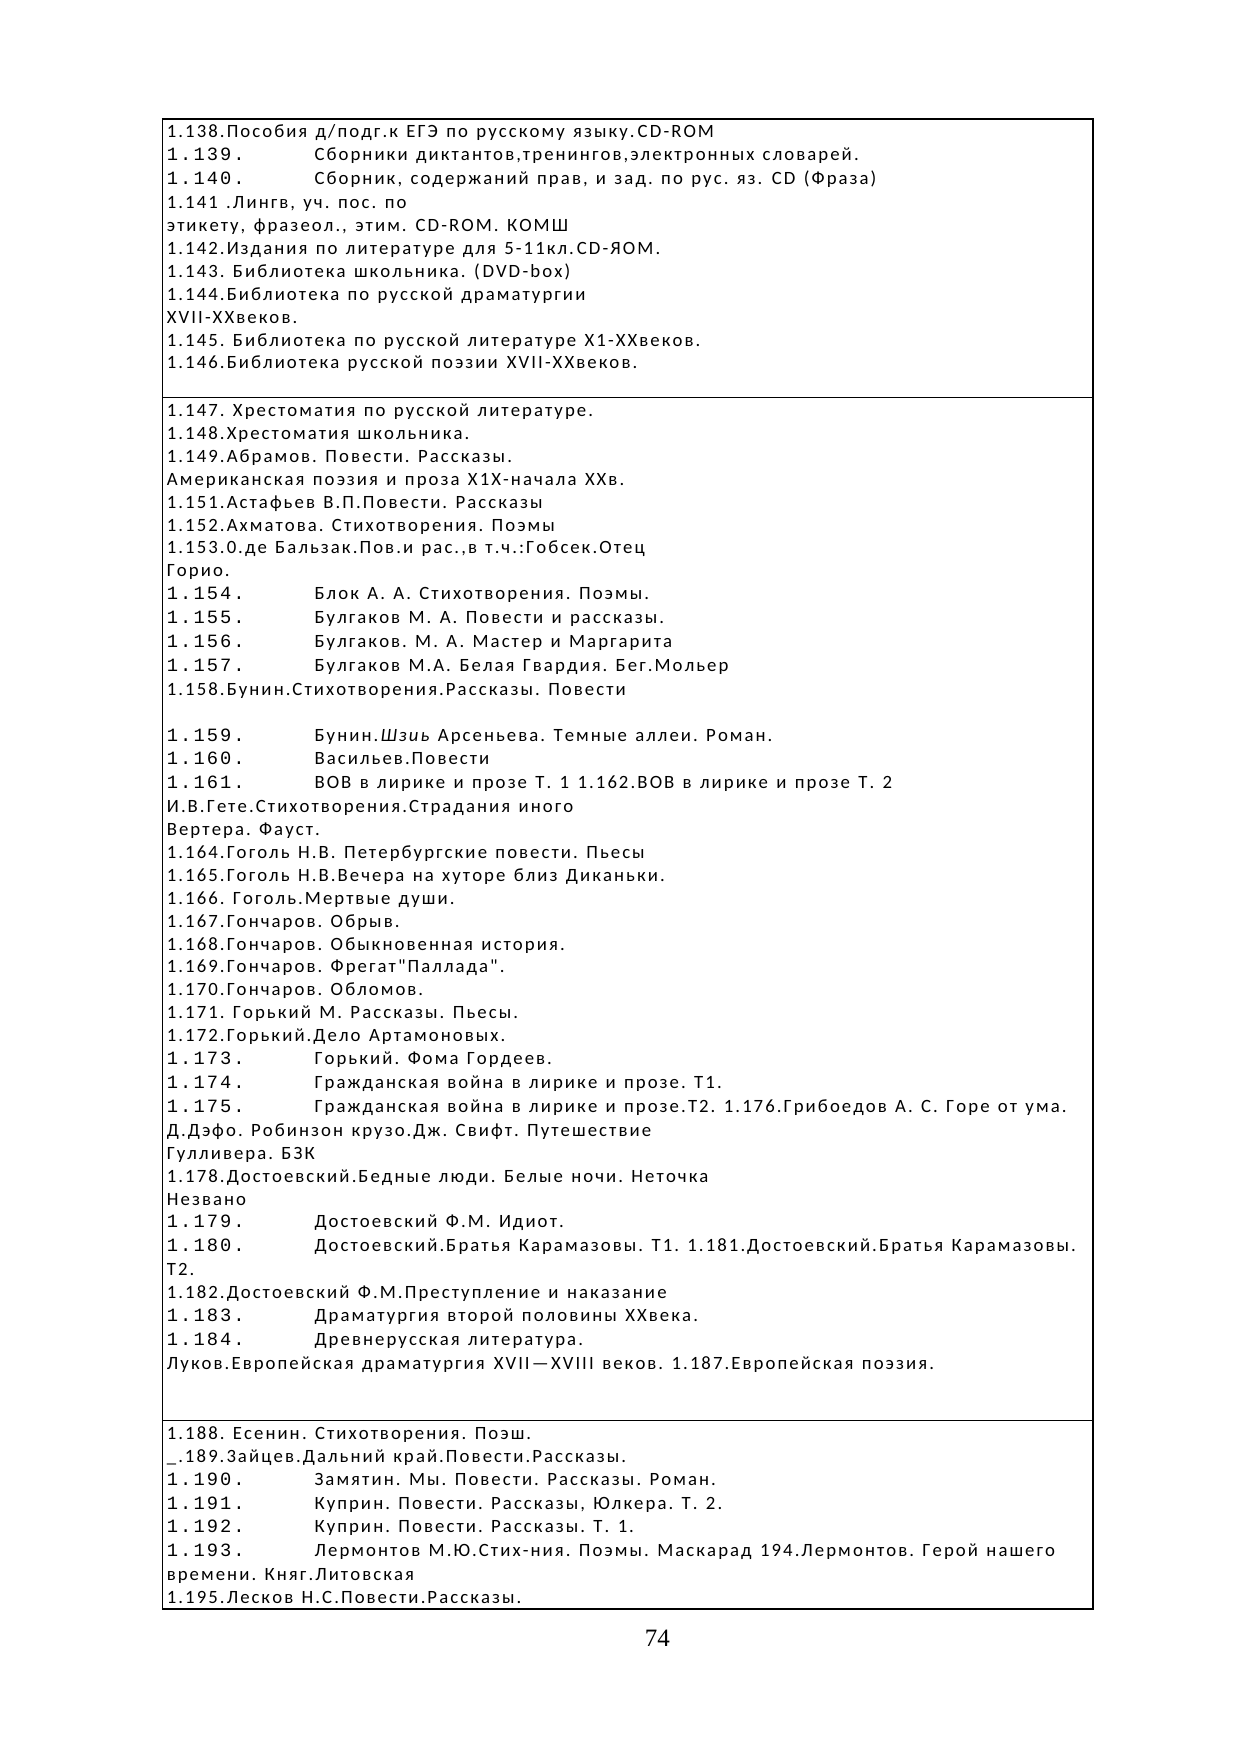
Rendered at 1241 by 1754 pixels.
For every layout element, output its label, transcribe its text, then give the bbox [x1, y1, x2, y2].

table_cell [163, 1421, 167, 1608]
table_cell 1.147. Хрестоматия по русской литературе. 1.148.Хрестоматия школьника. 1.149.Абрамов. Повести. Рассказы. Американская поэзия и проза Х1Х-начала ХХв. 1.151.Астафьев В.П.Повести. Рассказы 1.152.Ахматова. Стихотворения. Поэмы 1.153.0.де Бальзак.Пов.и рас.,в т.ч.:Гобсек.Отец Горио. Блок А. А. Стихотворения. Поэмы. Булгаков М. А. Повести и рассказы. Булгаков. М. А. Мастер и Маргарита Булгаков М.А. Белая Гвардия. Бег.Мольер 1.158.Бунин.Стихотворения.Рассказы. Повести Бунин.Шзиь Арсеньева. Темные аллеи. Роман. Васильев.Повести ВОВ в лирике и прозе Т. 1 1.162.ВОВ в лирике и прозе Т. 2 И.В.Гете.Стихотворения.Страдания иного Вертера. Фауст. 1.164.Гоголь Н.В. Петербургские повести. Пьесы 1.165.Гоголь Н.В.Вечера на хуторе близ Диканьки. 1.166. Гоголь.Мертвые души. 1.167.Гончаров. Обрыв. 1.168.Гончаров. Обыкновенная история. 1.169.Гончаров. Фрегат"Паллада". 1.170.Гончаров. Обломов. 1.171. Горький М. Рассказы. Пьесы. 1.172.Горький.Дело Артамоновых. Горький. Фома Гордеев. Гражданская война в лирике и прозе. Т1. Гражданская война в лирике и прозе.Т2. 1.176.Грибоедов А. С. Горе от ума. Д.Дэфо. Робинзон крузо.Дж. Свифт. Путешествие Гулливера. БЗК 1.178.Достоевский.Бедные люди. Белые ночи. Неточка Незвано Достоевский Ф.М. Идиот. Достоевский.Братья Карамазовы. Т1. 1.181.Достоевский.Братья Карамазовы. Т2. 1.182.Достоевский Ф.М.Преступление и наказание Драматургия второй половины ХХвека. Древнерусская литература. Луков.Европейская драматургия XVII—XVIII веков. 1.187.Европейская поэзия. [163, 398, 1092, 1419]
